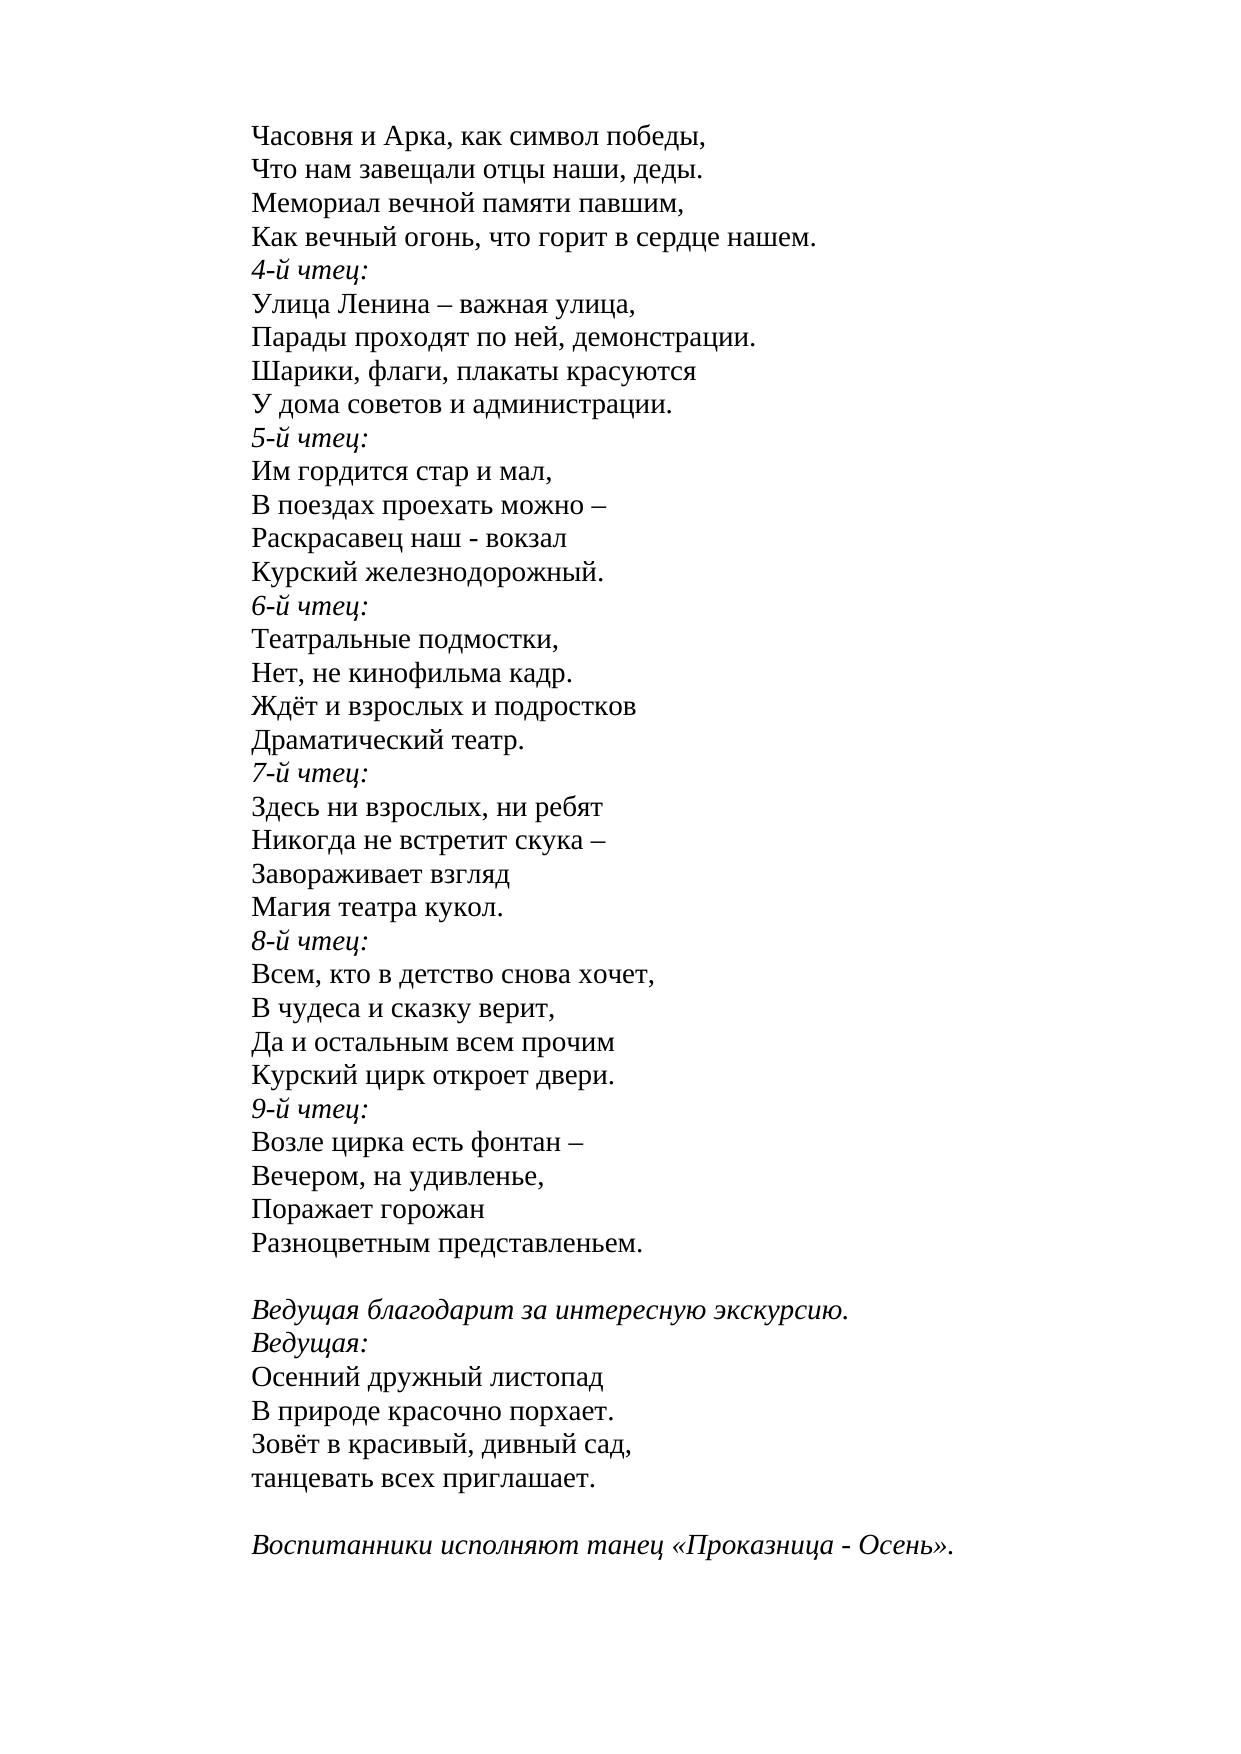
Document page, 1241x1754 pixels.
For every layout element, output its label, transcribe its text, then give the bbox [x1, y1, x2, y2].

text Им гордится стар и мал, [177, 453, 1152, 487]
text В чудеса и сказку верит, [177, 990, 1152, 1024]
text Раскрасавец наш - вокзал [177, 521, 1152, 554]
text Магия театра кукол. [177, 889, 1152, 923]
text Поражает горожан [177, 1191, 1152, 1225]
text Осенний дружный листопад [177, 1359, 1152, 1393]
text Шарики, флаги, плакаты красуются [177, 353, 1152, 386]
text Разноцветным представленьем. [177, 1225, 1152, 1258]
text Всем, кто в детство снова хочет, [177, 957, 1152, 990]
text 9-й чтец: [177, 1091, 1152, 1124]
text Ждёт и взрослых и подростков [177, 688, 1152, 722]
text Завораживает взгляд [177, 856, 1152, 889]
text В природе красочно порхает. [177, 1393, 1152, 1426]
text Зовёт в красивый, дивный сад, [177, 1426, 1152, 1460]
text танцевать всех приглашает. [177, 1460, 1152, 1493]
text 6-й чтец: [177, 588, 1152, 621]
text 5-й чтец: [177, 420, 1152, 453]
text 7-й чтец: [177, 755, 1152, 789]
text 4-й чтец: [177, 252, 1152, 286]
text Мемориал вечной памяти павшим, [177, 185, 1152, 219]
text Никогда не встретит скука – [177, 822, 1152, 856]
text Как вечный огонь, что горит в сердце нашем. [177, 219, 1152, 252]
text В поездах проехать можно – [177, 487, 1152, 521]
text Нет, не кинофильма кадр. [177, 655, 1152, 688]
text Драматический театр. [177, 722, 1152, 755]
text Вечером, на удивленье, [177, 1158, 1152, 1191]
text Ведущая благодарит за интересную экскурсию. [177, 1292, 1152, 1326]
text Театральные подмостки, [177, 621, 1152, 655]
text 8-й чтец: [177, 923, 1152, 957]
text Что нам завещали отцы наши, деды. [177, 152, 1152, 185]
text У дома советов и администрации. [177, 386, 1152, 420]
text Улица Ленина – важная улица, [177, 286, 1152, 319]
text Воспитанники исполняют танец «Проказница - Осень». [177, 1527, 1152, 1560]
text Ведущая: [177, 1326, 1152, 1359]
text Часовня и Арка, как символ победы, [177, 118, 1152, 152]
text Возле цирка есть фонтан – [177, 1124, 1152, 1158]
text Здесь ни взрослых, ни ребят [177, 789, 1152, 822]
text Курский железнодорожный. [177, 554, 1152, 588]
text Курский цирк откроет двери. [177, 1057, 1152, 1091]
text Парады проходят по ней, демонстрации. [177, 319, 1152, 353]
text Да и остальным всем прочим [177, 1024, 1152, 1057]
